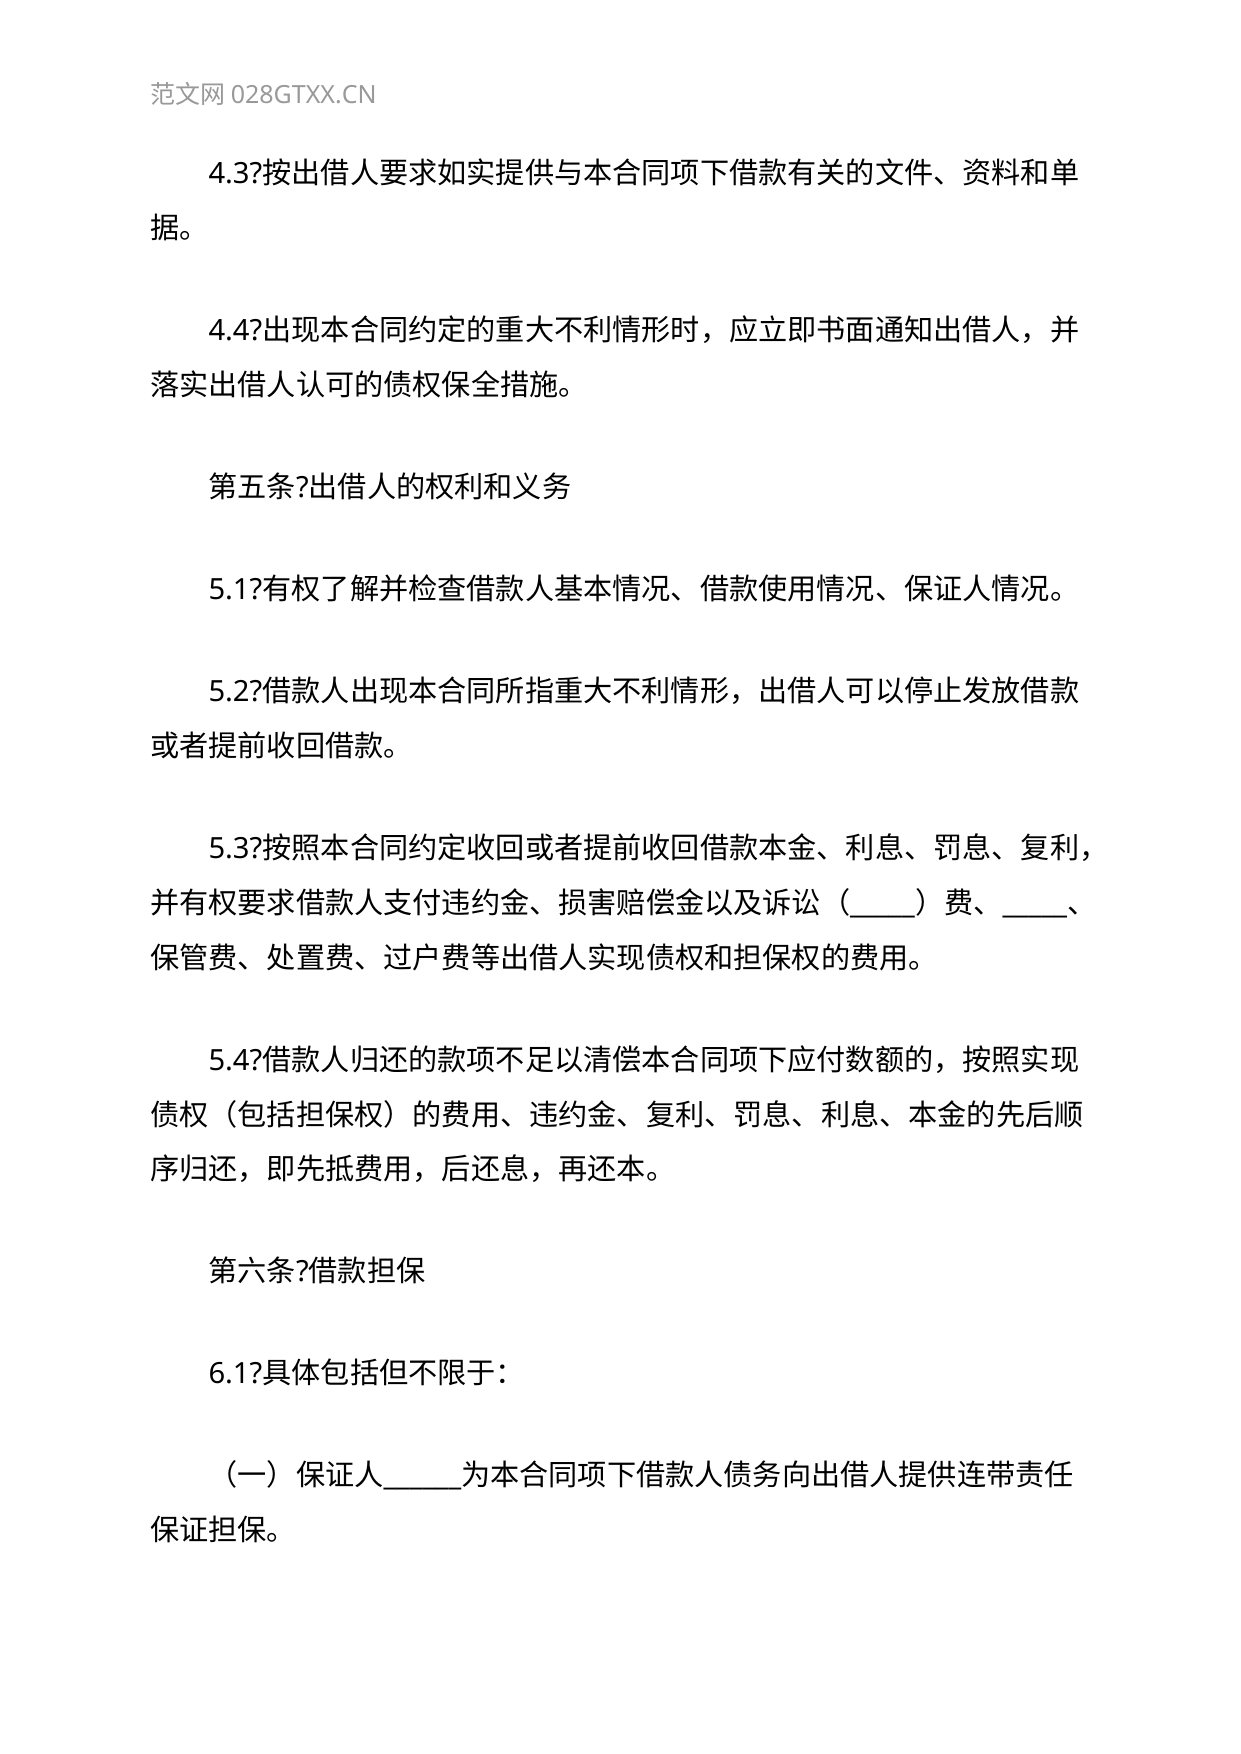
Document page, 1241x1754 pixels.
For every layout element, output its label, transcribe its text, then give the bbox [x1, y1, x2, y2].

text 5.3?按照本合同约定收回或者提前收回借款本金、利息、罚息、复利，并有权要求借款人支付违约金、损害赔偿金以及诉讼（_____）费、_____、保管费、处置费、过户费等出借人实现债权和担保权的费用。 [150, 824, 1090, 977]
text 4.4?出现本合同约定的重大不利情形时，应立即书面通知出借人，并落实出借人认可的债权保全措施。 [150, 307, 1090, 404]
text （一）保证人______为本合同项下借款人债务向出借人提供连带责任保证担保。 [150, 1452, 1090, 1549]
text 4.3?按出借人要求如实提供与本合同项下借款有关的文件、资料和单据。 [150, 150, 1090, 247]
text 第六条?借款担保 [150, 1248, 1090, 1290]
text 5.1?有权了解并检查借款人基本情况、借款使用情况、保证人情况。 [150, 566, 1090, 608]
text 5.2?借款人出现本合同所指重大不利情形，出借人可以停止发放借款或者提前收回借款。 [150, 667, 1090, 765]
text 5.4?借款人归还的款项不足以清偿本合同项下应付数额的，按照实现债权（包括担保权）的费用、违约金、复利、罚息、利息、本金的先后顺序归还，即先抵费用，后还息，再还本。 [150, 1036, 1090, 1188]
text 第五条?出借人的权利和义务 [150, 463, 1090, 506]
text 6.1?具体包括但不限于： [150, 1350, 1090, 1392]
